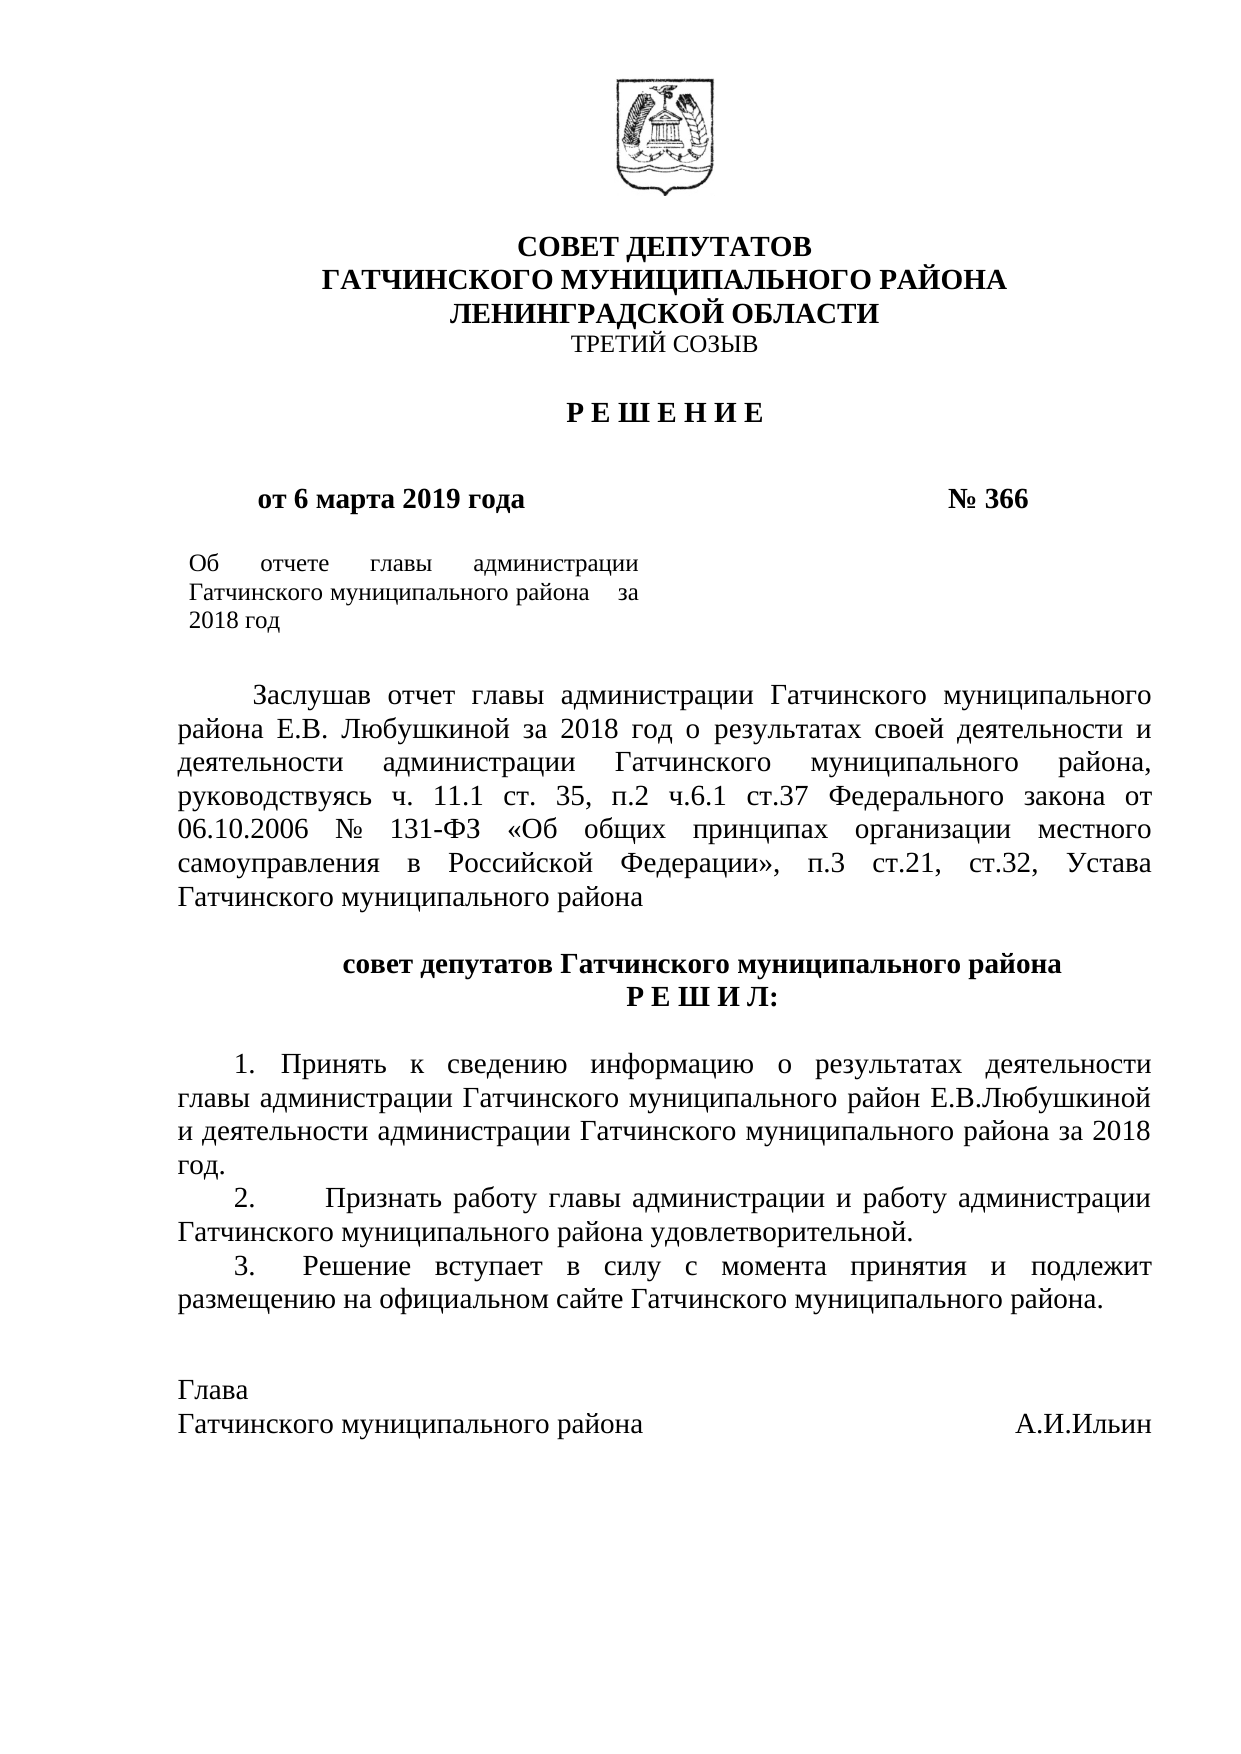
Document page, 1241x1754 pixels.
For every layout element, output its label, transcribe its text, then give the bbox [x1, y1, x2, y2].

text Глава [177, 1372, 1152, 1406]
subtitle Р Е Ш Е Н И Е [177, 395, 1152, 428]
text ЛЕНИНГРАДСКОЙ ОБЛАСТИ [177, 296, 1152, 329]
text от 6 марта 2019 года № 366 [177, 481, 1152, 514]
text СОВЕТ ДЕПУТАТОВ [177, 229, 1152, 262]
title Р Е Ш И Л: [177, 979, 1152, 1013]
text 3. Решение вступает в силу с момента принятия и подлежит размещению на официальном сайте Гатчинского муниципального района. [177, 1248, 1152, 1315]
list Принять к сведению информацию о результатах деятельности главы администрации Гатчинского муниципального район Е.В.Любушкиной и деятельности администрации Гатчинского муниципального района за 2018 год. [177, 1046, 1152, 1181]
text ГАТЧИНСКОГО МУНИЦИПАЛЬНОГО РАЙОНА [177, 262, 1152, 296]
text Гатчинского муниципального района А.И.Ильин [177, 1406, 1152, 1439]
list Признать работу главы администрации и работу администрации Гатчинского муниципального района удовлетворительной. [177, 1181, 1152, 1248]
text совет депутатов Гатчинского муниципального района [177, 946, 1152, 979]
table_header Об отчете главы администрации Гатчинского муниципального района за 2018 год [177, 548, 650, 649]
picture [614, 77, 715, 196]
title Заслушав отчет главы администрации Гатчинского муниципального района Е.В. Любушкиной за 2018 год о результатах своей деятельности и деятельности администрации Гатчинского муниципального района, руководствуясь ч. 11.1 ст. 35, п.2 ч.6.1 ст.37 Федерального закона от 06.10.2006 № 131-ФЗ «Об общих принципах организации местного самоуправления в Российской Федерации», п.3 ст.21, ст.32, Устава Гатчинского муниципального района [177, 677, 1152, 912]
text ТРЕТИЙ СОЗЫВ [177, 329, 1152, 358]
